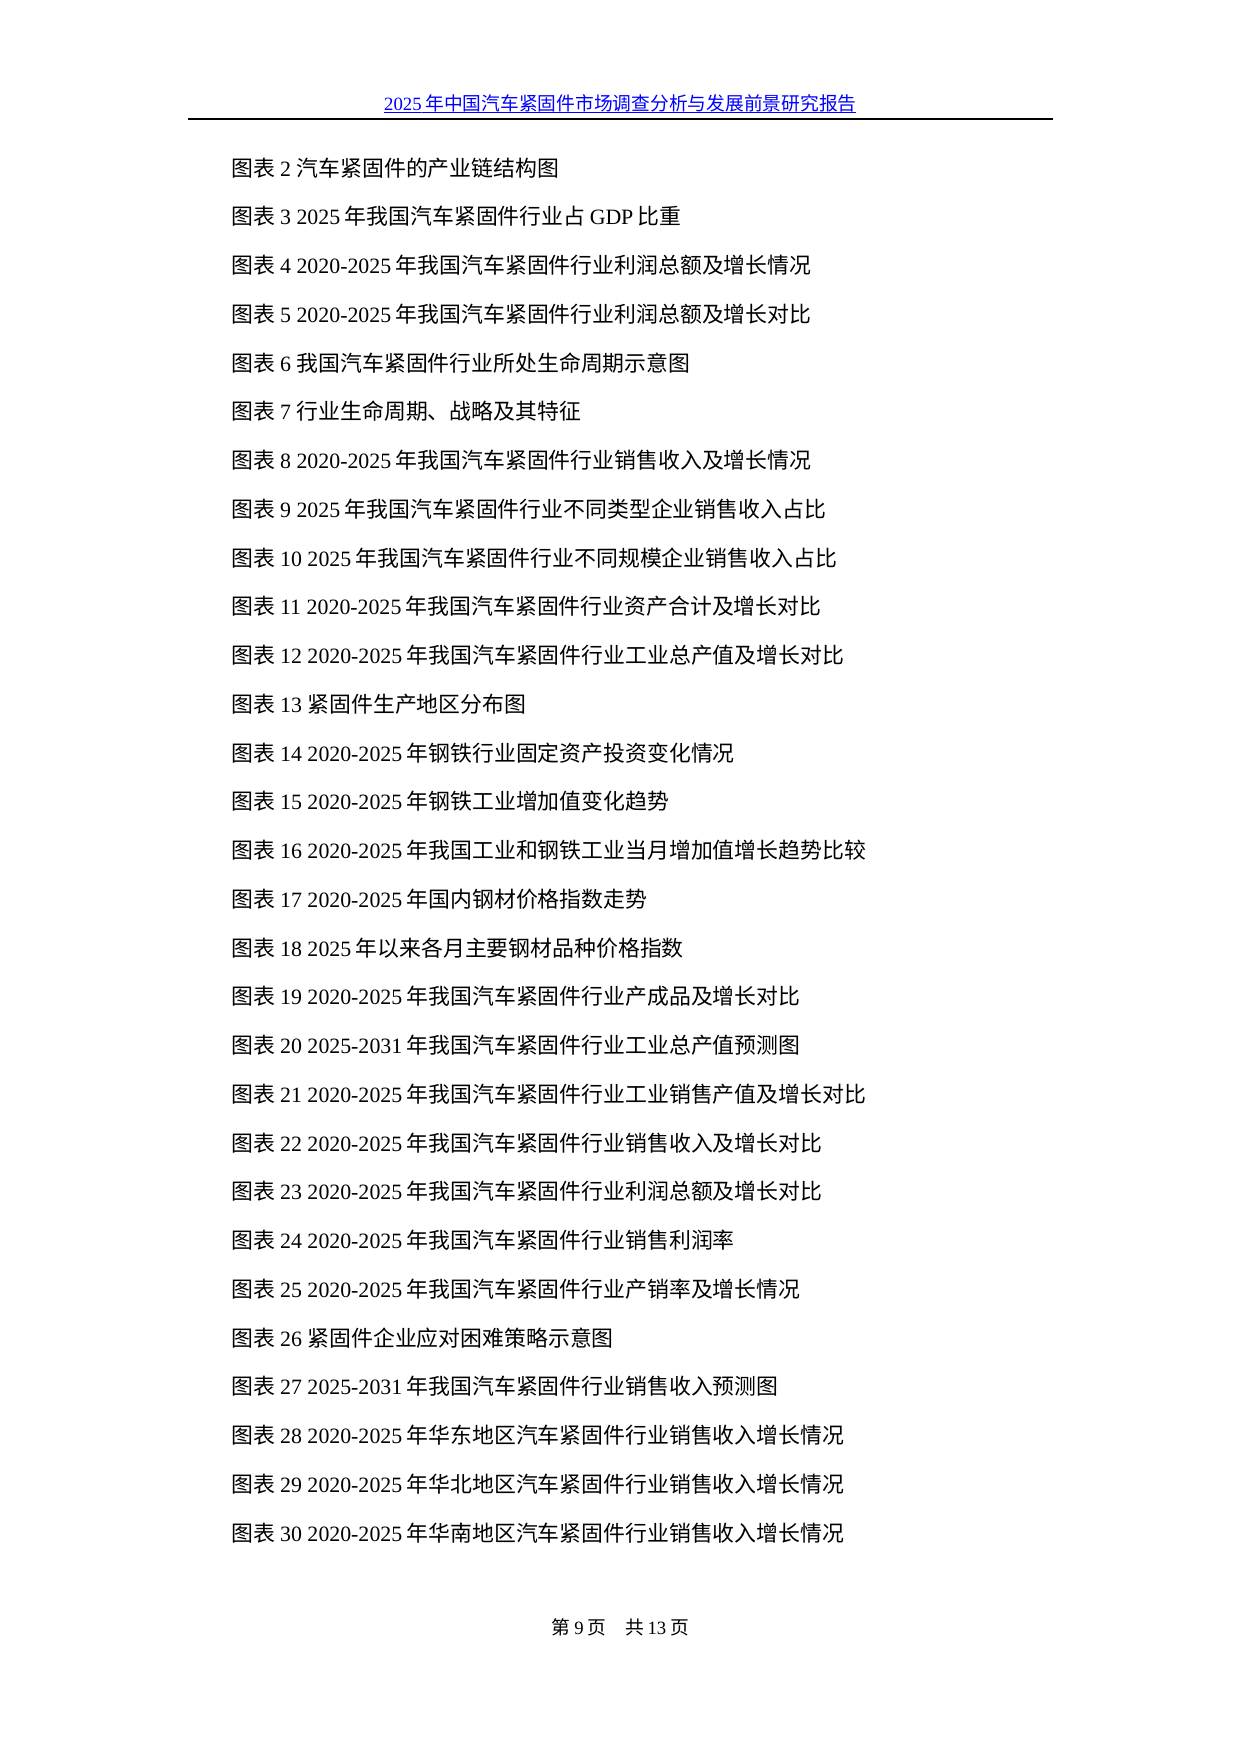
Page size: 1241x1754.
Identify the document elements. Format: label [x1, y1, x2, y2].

text [187, 150, 1053, 1548]
